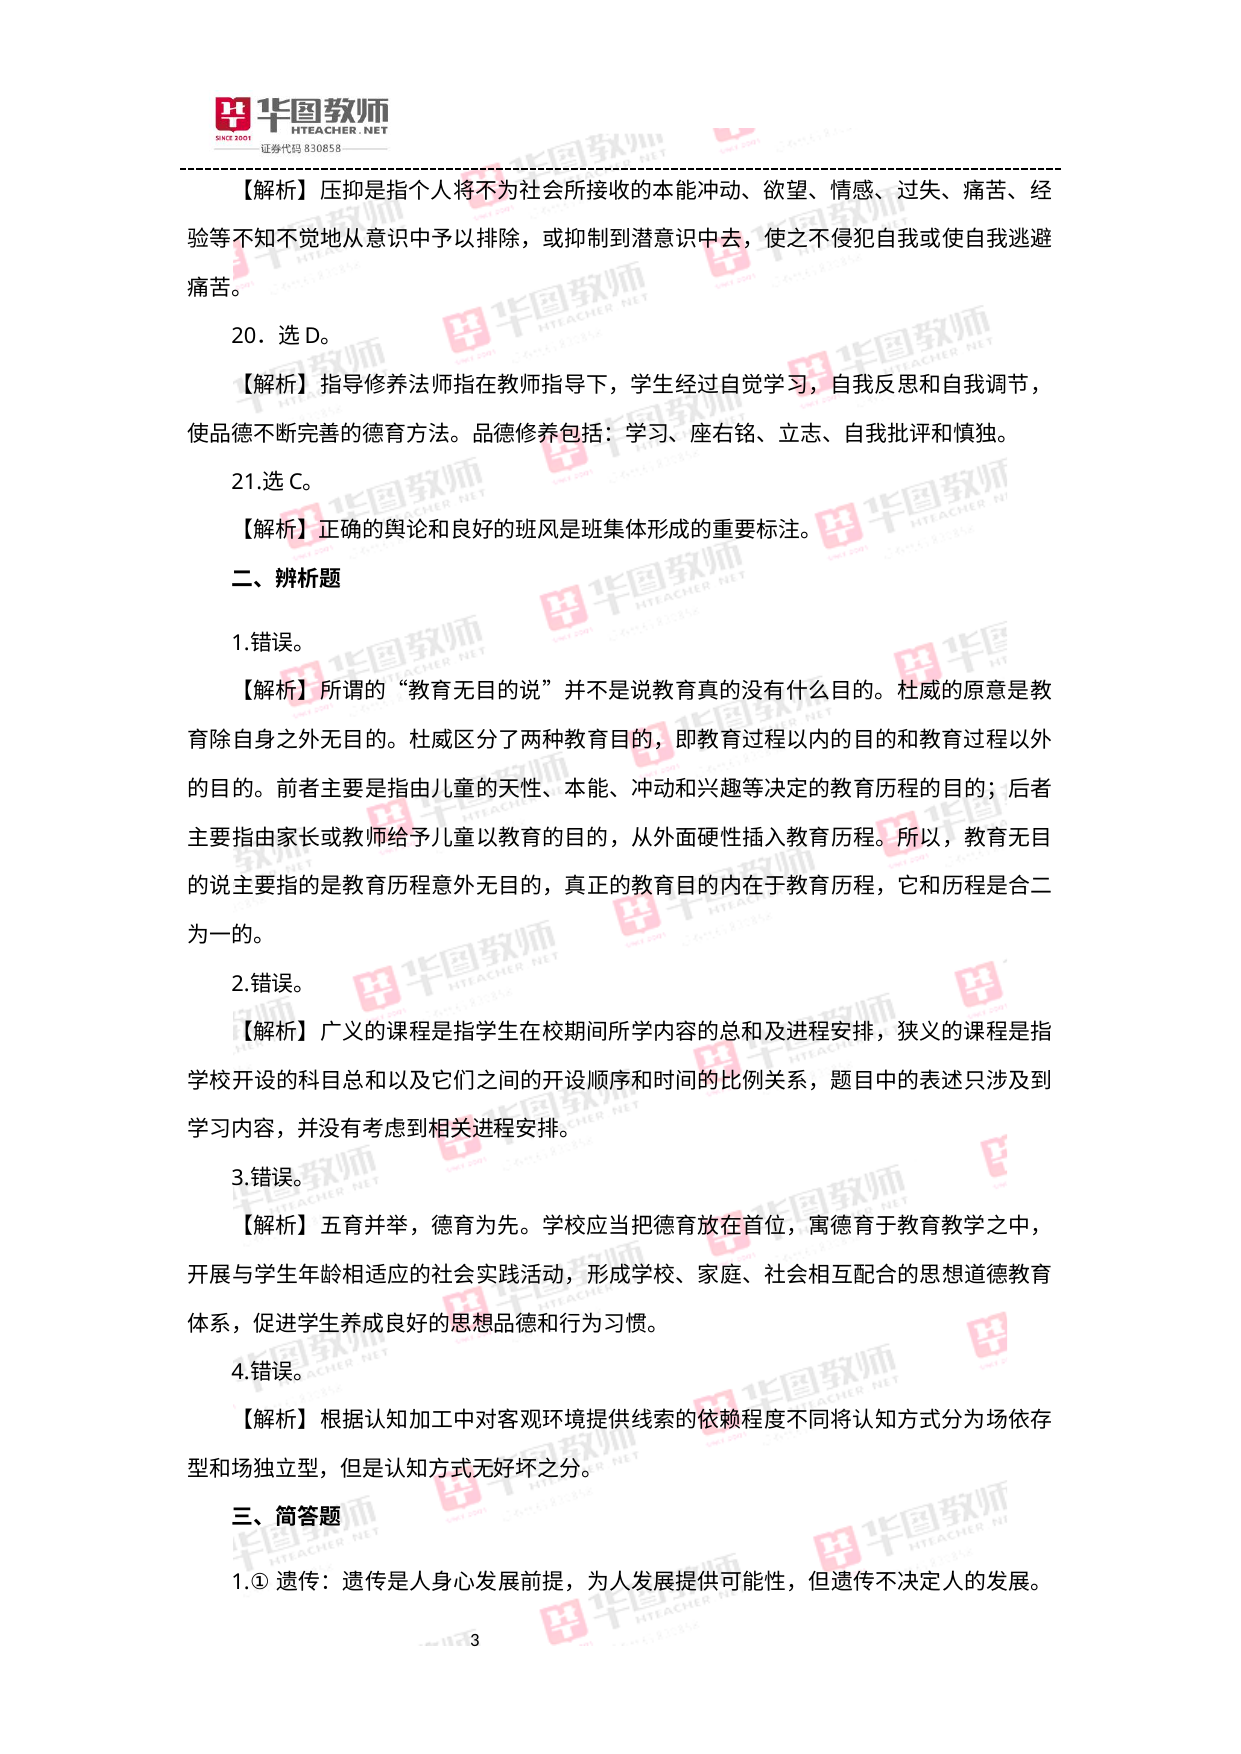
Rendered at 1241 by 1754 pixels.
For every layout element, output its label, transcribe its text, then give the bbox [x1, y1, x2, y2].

list 三、简答题 [187, 1499, 1053, 1531]
list 【解析】正确的舆论和良好的班风是班集体形成的重要标注。 [187, 512, 1053, 544]
list 【解析】广义的课程是指学生在校期间所学内容的总和及进程安排，狭义的课程是指学校开设的科目总和以及它们之间的开设顺序和时间的比例关系，题目中的表述只涉及到学习内容，并没有考虑到相关进程安排。 [187, 1013, 1053, 1143]
list 选C。 [187, 463, 1053, 496]
list 选D。 [187, 318, 1053, 351]
list 【解析】压抑是指个人将不为社会所接收的本能冲动、欲望、情感、过失、痛苦、经验等不知不觉地从意识中予以排除，或抑制到潜意识中去，使之不侵犯自我或使自我逃避痛苦。 [187, 172, 1053, 302]
list 【解析】根据认知加工中对客观环境提供线索的依赖程度不同将认知方式分为场依存型和场独立型，但是认知方式无好坏之分。 [187, 1402, 1053, 1483]
list 【解析】指导修养法师指在教师指导下，学生经过自觉学习，自我反思和自我调节，使品德不断完善的德育方法。品德修养包括：学习、座右铭、立志、自我批评和慎独。 [187, 366, 1053, 448]
list 二、辨析题 [187, 560, 1053, 593]
list 1.①遗传：遗传是人身心发展前提，为人发展提供可能性，但遗传不决定人的发展。遗传是个体差异的主要因素之一，个体遗传中的成熟机制制约着发展的快慢。 [187, 1564, 1053, 1596]
list 错误。 [187, 1353, 1053, 1386]
picture [187, 90, 414, 167]
list 【解析】五育并举，德育为先。学校应当把德育放在首位，寓德育于教育教学之中，开展与学生年龄相适应的社会实践活动，形成学校、家庭、社会相互配合的思想道德教育体系，促进学生养成良好的思想品德和行为习惯。 [187, 1208, 1053, 1338]
list 1.错误。 [187, 625, 1053, 657]
list 【解析】所谓的“教育无目的说”并不是说教育真的没有什么目的。杜威的原意是教育除自身之外无目的。杜威区分了两种教育目的，即教育过程以内的目的和教育过程以外的目的。前者主要是指由儿童的天性、本能、冲动和兴趣等决定的教育历程的目的；后者主要指由家长或教师给予儿童以教育的目的，从外面硬性插入教育历程。所以，教育无目的说主要指的是教育历程意外无目的，真正的教育目的内在于教育历程，它和历程是合二为一的。 [187, 673, 1053, 949]
list 错误。 [187, 965, 1053, 998]
list 错误。 [187, 1159, 1053, 1192]
